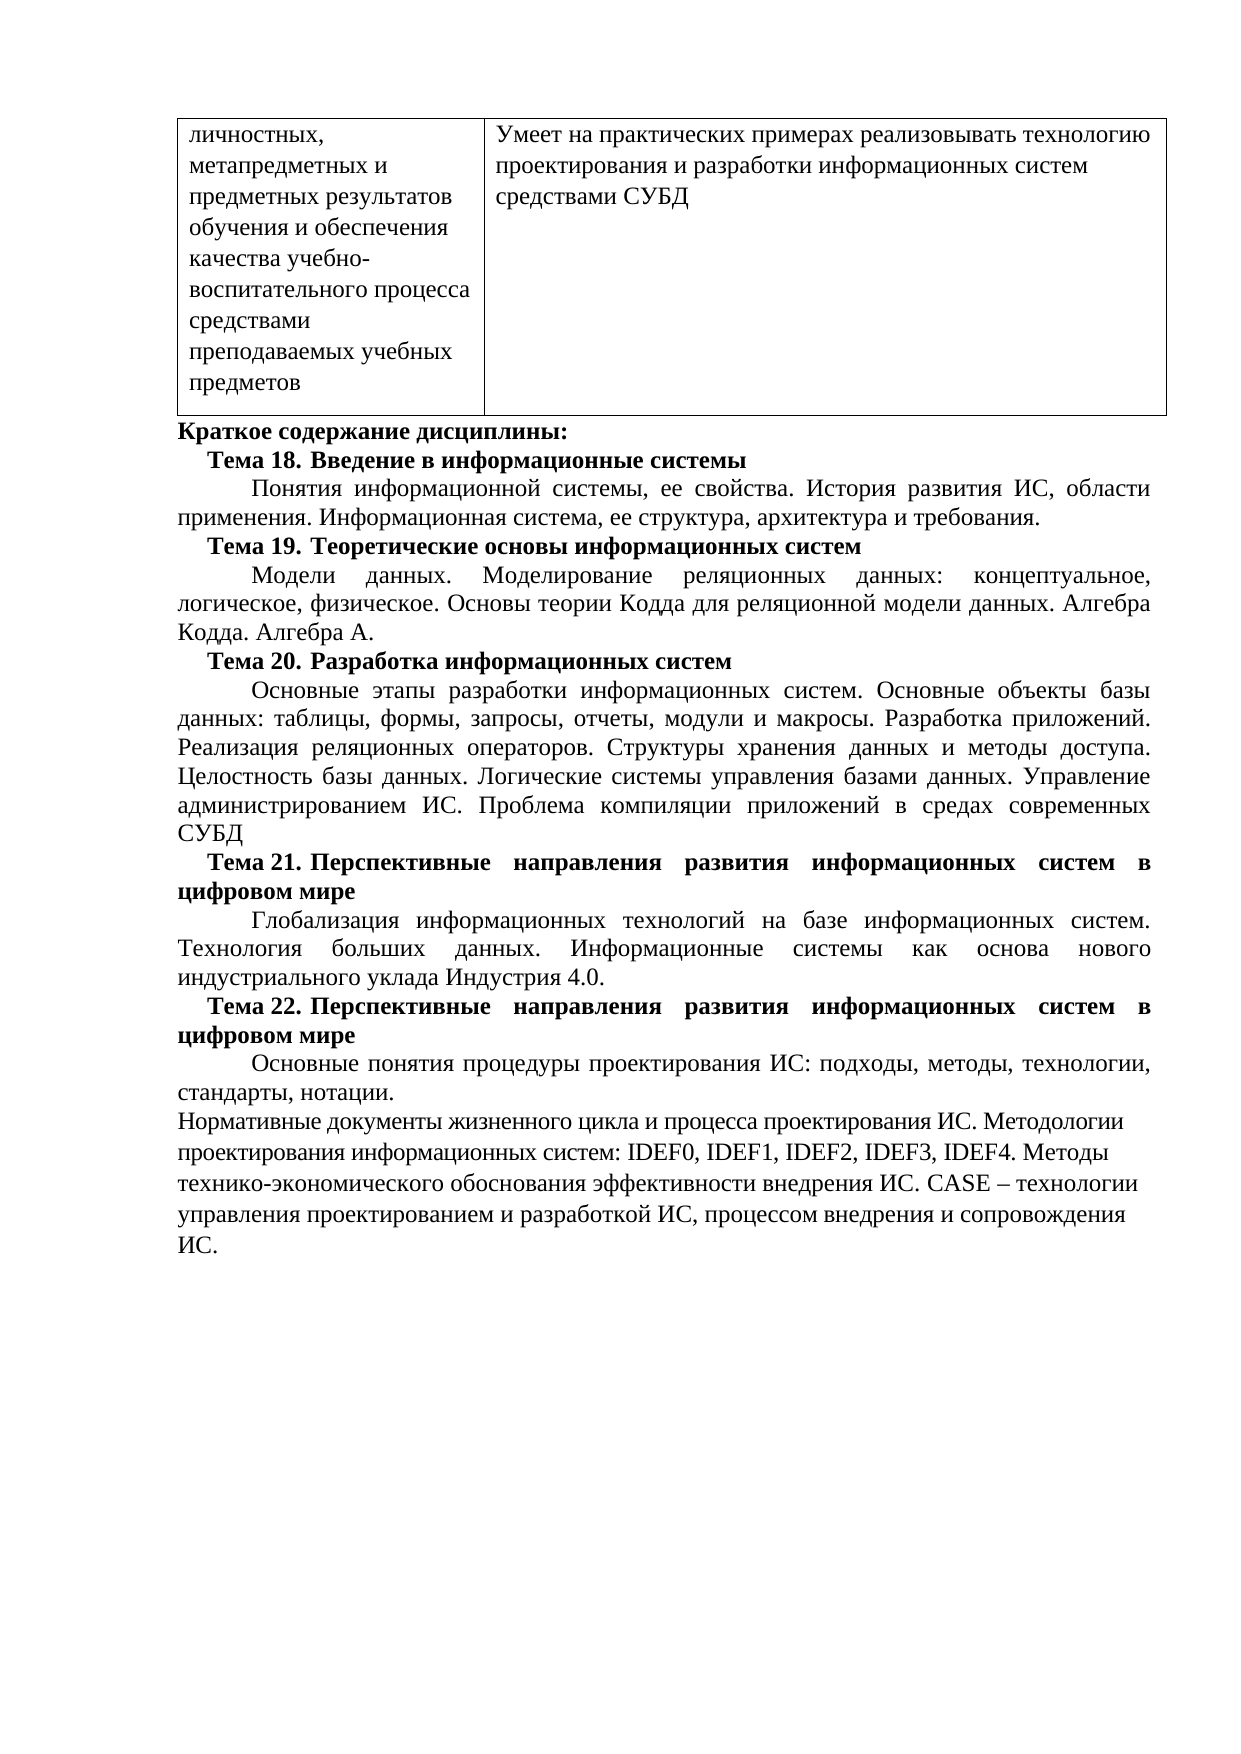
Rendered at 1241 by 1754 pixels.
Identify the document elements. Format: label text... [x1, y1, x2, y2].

text Основные понятия процедуры проектирования ИС: подходы, методы, технологии, стандарты, нотации. [177, 1048, 1152, 1106]
text Нормативные документы жизненного цикла и процесса проектирования ИС. Методологии проектирования информационных систем: IDEF0, IDEF1, IDEF2, IDEF3, IDEF4. Методы технико-экономического обоснования эффективности внедрения ИС. CASE – технологии управления проектированием и разработкой ИС, процессом внедрения и сопровождения ИС. [177, 1106, 1152, 1259]
list Перспективные направления развития информационных систем в цифровом мире [177, 847, 1152, 905]
list Разработка информационных систем [177, 646, 1152, 675]
text Модели данных. Моделирование реляционных данных: концептуальное, логическое, физическое. Основы теории Кодда для реляционной модели данных. Алгебра Кодда. Алгебра А. [177, 560, 1152, 646]
text Глобализация информационных технологий на базе информационных систем. Технология больших данных. Информационные системы как основа нового индустриального уклада Индустрия 4.0. [177, 905, 1152, 991]
list Введение в информационные системы [177, 445, 1152, 473]
text Краткое содержание дисциплины: [177, 416, 1152, 445]
list Перспективные направления развития информационных систем в цифровом мире [177, 991, 1152, 1048]
list Теоретические основы информационных систем [177, 531, 1152, 560]
text Понятия информационной системы, ее свойства. История развития ИС, области применения. Информационная система, ее структура, архитектура и требования. [177, 473, 1152, 531]
text Основные этапы разработки информационных систем. Основные объекты базы данных: таблицы, формы, запросы, отчеты, модули и макросы. Разработка приложений. Реализация реляционных операторов. Структуры хранения данных и методы доступа. Целостность базы данных. Логические системы управления базами данных. Управление администрированием ИС. Проблема компиляции приложений в средах современных СУБД [177, 675, 1152, 847]
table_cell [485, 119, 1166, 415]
